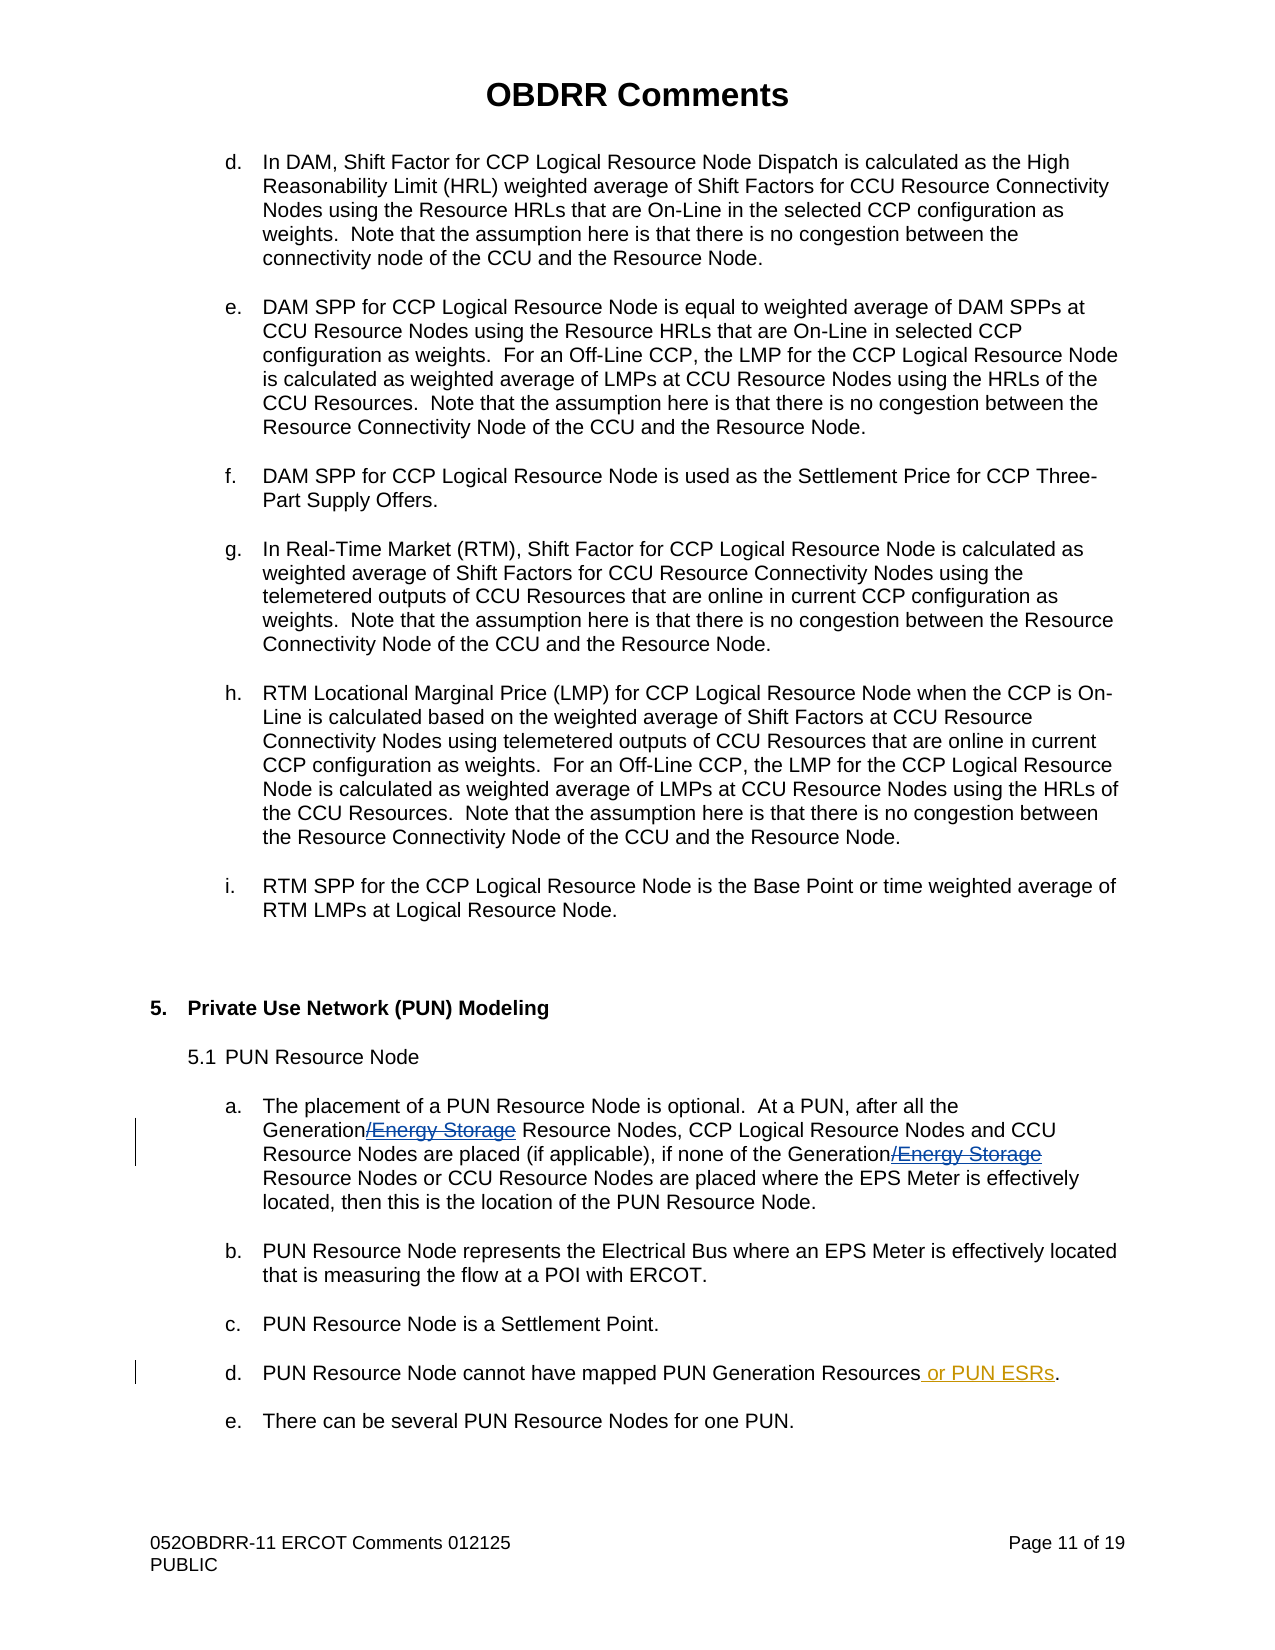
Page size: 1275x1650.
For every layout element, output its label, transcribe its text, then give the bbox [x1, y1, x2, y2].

text b. PUN Resource Node represents the Electrical Bus where an EPS Meter is effectively located that is measuring the flow at a POI with ERCOT. [225, 1238, 1125, 1286]
text d. PUN Resource Node cannot have mapped PUN Generation Resources. [225, 1360, 1125, 1384]
text c. PUN Resource Node is a Settlement Point. [225, 1311, 1125, 1335]
text h. RTM Locational Marginal Price (LMP) for CCP Logical Resource Node when the CCP is On-Line is calculated based on the weighted average of Shift Factors at CCU Resource Connectivity Nodes using telemetered outputs of CCU Resources that are online in current CCP configuration as weights. For an Off-Line CCP, the LMP for the CCP Logical Resource Node is calculated as weighted average of LMPs at CCU Resource Nodes using the HRLs of the CCU Resources. Note that the assumption here is that there is no congestion between the Resource Connectivity Node of the CCU and the Resource Node. [225, 681, 1125, 849]
text 5. Private Use Network (PUN) Modeling [150, 996, 1125, 1020]
text d. In DAM, Shift Factor for CCP Logical Resource Node Dispatch is calculated as the High Reasonability Limit (HRL) weighted average of Shift Factors for CCU Resource Connectivity Nodes using the Resource HRLs that are On-Line in the selected CCP configuration as weights. Note that the assumption here is that there is no congestion between the connectivity node of the CCU and the Resource Node. [225, 150, 1125, 270]
text g. In Real-Time Market (RTM), Shift Factor for CCP Logical Resource Node is calculated as weighted average of Shift Factors for CCU Resource Connectivity Nodes using the telemetered outputs of CCU Resources that are online in current CCP configuration as weights. Note that the assumption here is that there is no congestion between the Resource Connectivity Node of the CCU and the Resource Node. [225, 536, 1125, 656]
text e. There can be several PUN Resource Nodes for one PUN. [225, 1409, 1125, 1433]
text 5.1 PUN Resource Node [187, 1045, 1125, 1069]
text e. DAM SPP for CCP Logical Resource Node is equal to weighted average of DAM SPPs at CCU Resource Nodes using the Resource HRLs that are On-Line in selected CCP configuration as weights. For an Off-Line CCP, the LMP for the CCP Logical Resource Node is calculated as weighted average of LMPs at CCU Resource Nodes using the HRLs of the CCU Resources. Note that the assumption here is that there is no congestion between the Resource Connectivity Node of the CCU and the Resource Node. [225, 295, 1125, 438]
text i. RTM SPP for the CCP Logical Resource Node is the Base Point or time weighted average of RTM LMPs at Logical Resource Node. [225, 874, 1125, 922]
text f. DAM SPP for CCP Logical Resource Node is used as the Settlement Price for CCP Three-Part Supply Offers. [225, 463, 1125, 511]
text a. The placement of a PUN Resource Node is optional. At a PUN, after all the Generation Resource Nodes, CCP Logical Resource Nodes and CCU Resource Nodes are placed (if applicable), if none of the Generation Resource Nodes or CCU Resource Nodes are placed where the EPS Meter is effectively located, then this is the location of the PUN Resource Node. [225, 1094, 1125, 1213]
